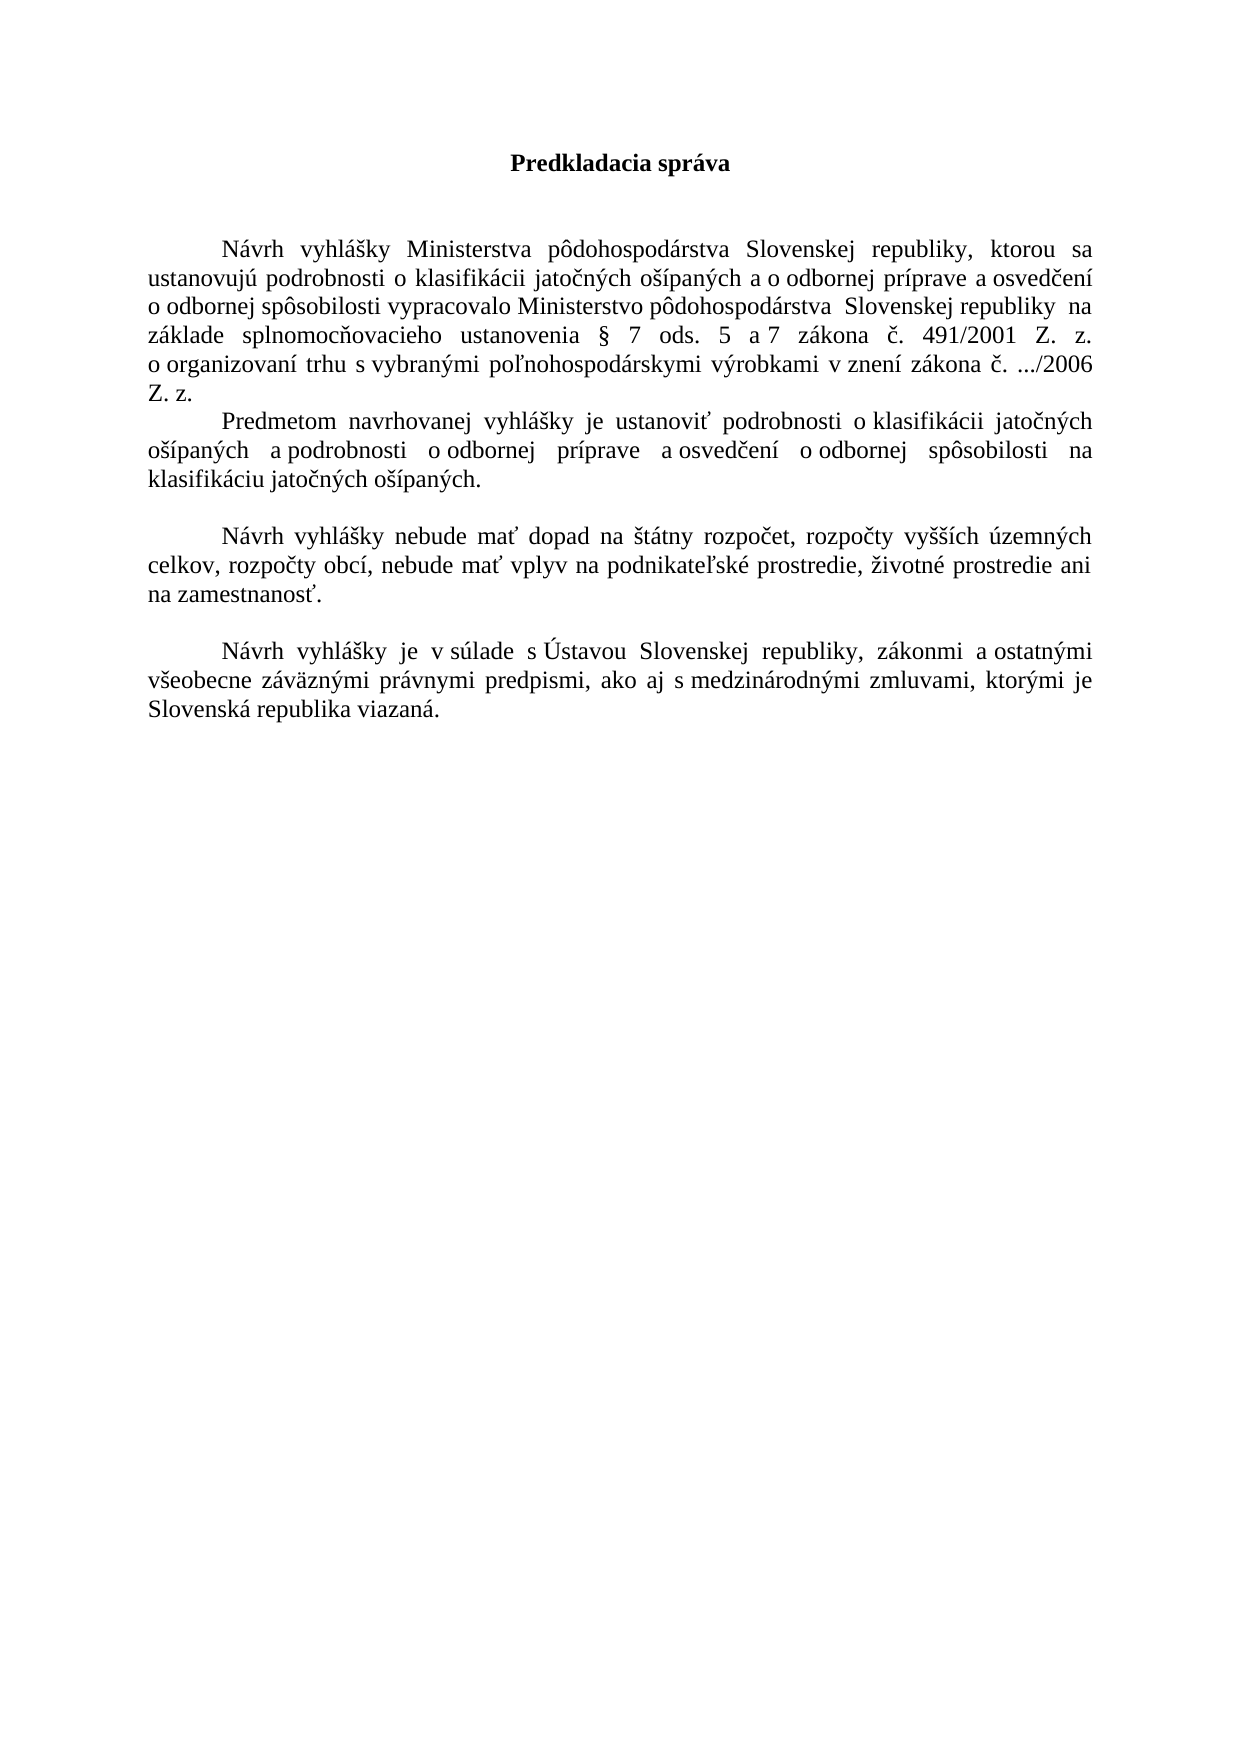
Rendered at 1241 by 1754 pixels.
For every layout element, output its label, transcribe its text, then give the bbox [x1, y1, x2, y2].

text Návrh vyhlášky je v súlade s Ústavou Slovenskej republiky, zákonmi a ostatnými všeobecne záväznými právnymi predpismi, ako aj s medzinárodnými zmluvami, ktorými je Slovenská republika viazaná. [148, 636, 1093, 723]
text Predkladacia správa [148, 148, 1093, 176]
text Návrh vyhlášky Ministerstva pôdohospodárstva Slovenskej republiky, ktorou sa ustanovujú podrobnosti o klasifikácii jatočných ošípaných a o odbornej príprave a osvedčení o odbornej spôsobilosti vypracovalo Ministerstvo pôdohospodárstva Slovenskej republiky na základe splnomocňovacieho ustanovenia § 7 ods. 5 a 7 zákona č. 491/2001 Z. z. o organizovaní trhu s vybranými poľnohospodárskymi výrobkami v znení zákona č. .../2006 Z. z. [148, 234, 1093, 406]
text Predmetom navrhovanej vyhlášky je ustanoviť podrobnosti o klasifikácii jatočných ošípaných a podrobnosti o odbornej príprave a osvedčení o odbornej spôsobilosti na klasifikáciu jatočných ošípaných. [148, 406, 1093, 493]
text Návrh vyhlášky nebude mať dopad na štátny rozpočet, rozpočty vyšších územných celkov, rozpočty obcí, nebude mať vplyv na podnikateľské prostredie, životné prostredie ani na zamestnanosť. [148, 521, 1093, 608]
